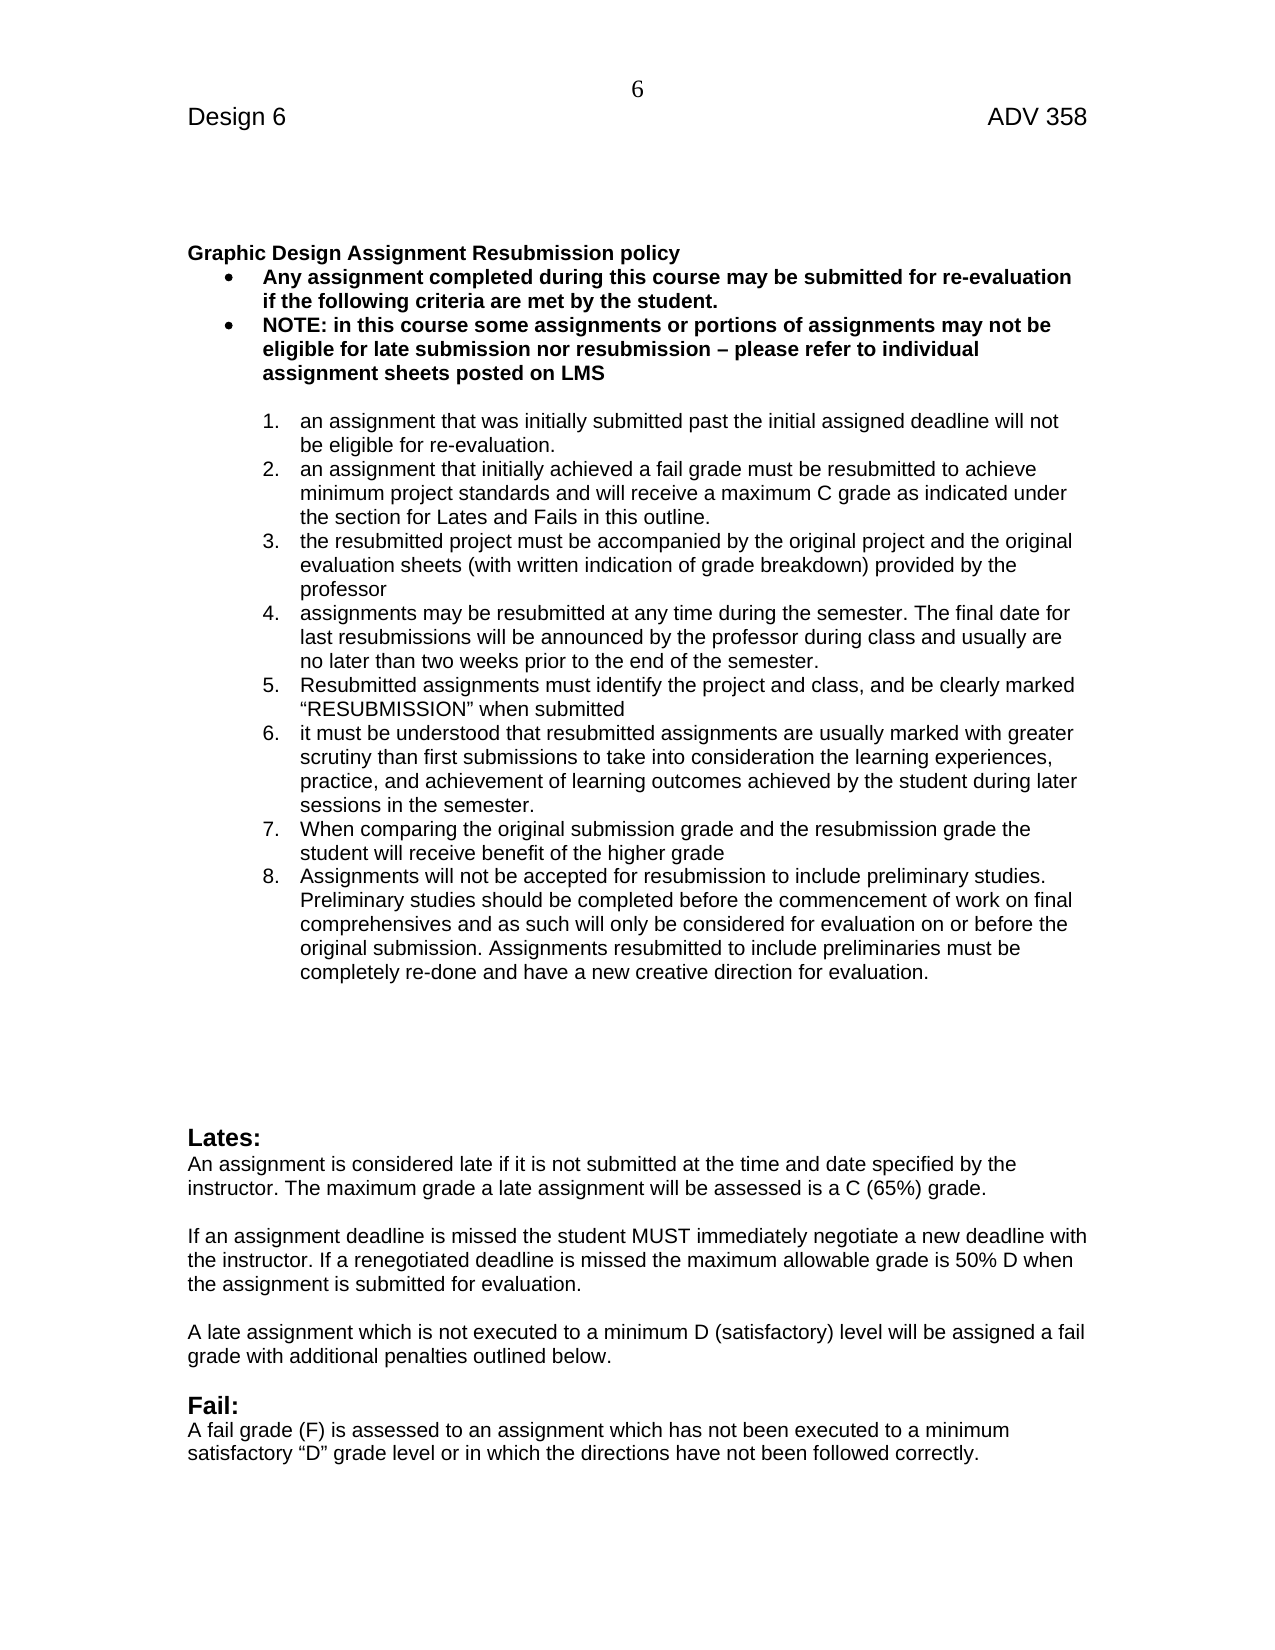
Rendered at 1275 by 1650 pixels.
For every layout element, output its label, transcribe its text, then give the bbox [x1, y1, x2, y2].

text An assignment is considered late if it is not submitted at the time and date specified by the instructor. The maximum grade a late assignment will be assessed is a C (65%) grade. [187, 1152, 1097, 1200]
text If an assignment deadline is missed the student MUST immediately negotiate a new deadline with the instructor. If a renegotiated deadline is missed the maximum allowable grade is 50% D when the assignment is submitted for evaluation. [187, 1224, 1097, 1296]
table_header Graphic Design Assignment Resubmission policy Any assignment completed during this course may be submitted for re-evaluation if the following criteria are met by the student. NOTE: in this course some assignments or portions of assignments may not be eligible for late submission nor resubmission – please refer to individual assignment sheets posted on LMS an assignment that was initially submitted past the initial assigned deadline will not be eligible for re-evaluation. an assignment that initially achieved a fail grade must be resubmitted to achieve minimum project standards and will receive a maximum C grade as indicated under the section for Lates and Fails in this outline. the resubmitted project must be accompanied by the original project and the original evaluation sheets (with written indication of grade breakdown) provided by the professor assignments may be resubmitted at any time during the semester. The final date for last resubmissions will be announced by the professor during class and usually are no later than two weeks prior to the end of the semester. Resubmitted assignments must identify the project and class, and be clearly marked “RESUBMISSION” when submitted it must be understood that resubmitted assignments are usually marked with greater scrutiny than first submissions to take into consideration the learning experiences, practice, and achievement of learning outcomes achieved by the student during later sessions in the semester. When comparing the original submission grade and the resubmission grade the student will receive benefit of the higher grade Assignments will not be accepted for resubmission to include preliminary studies. Preliminary studies should be completed before the commencement of work on final comprehensives and as such will only be considered for evaluation on or before the original submission. Assignments resubmitted to include preliminaries must be completely re-done and have a new creative direction for evaluation. [176, 189, 1097, 1037]
text A fail grade (F) is assessed to an assignment which has not been executed to a minimum satisfactory “D” grade level or in which the directions have not been followed correctly. [187, 1419, 1097, 1465]
text Lates: [187, 1123, 1097, 1152]
text Fail: [187, 1396, 1097, 1419]
text A late assignment which is not executed to a minimum D (satisfactory) level will be assigned a fail grade with additional penalties outlined below. [187, 1319, 1097, 1367]
